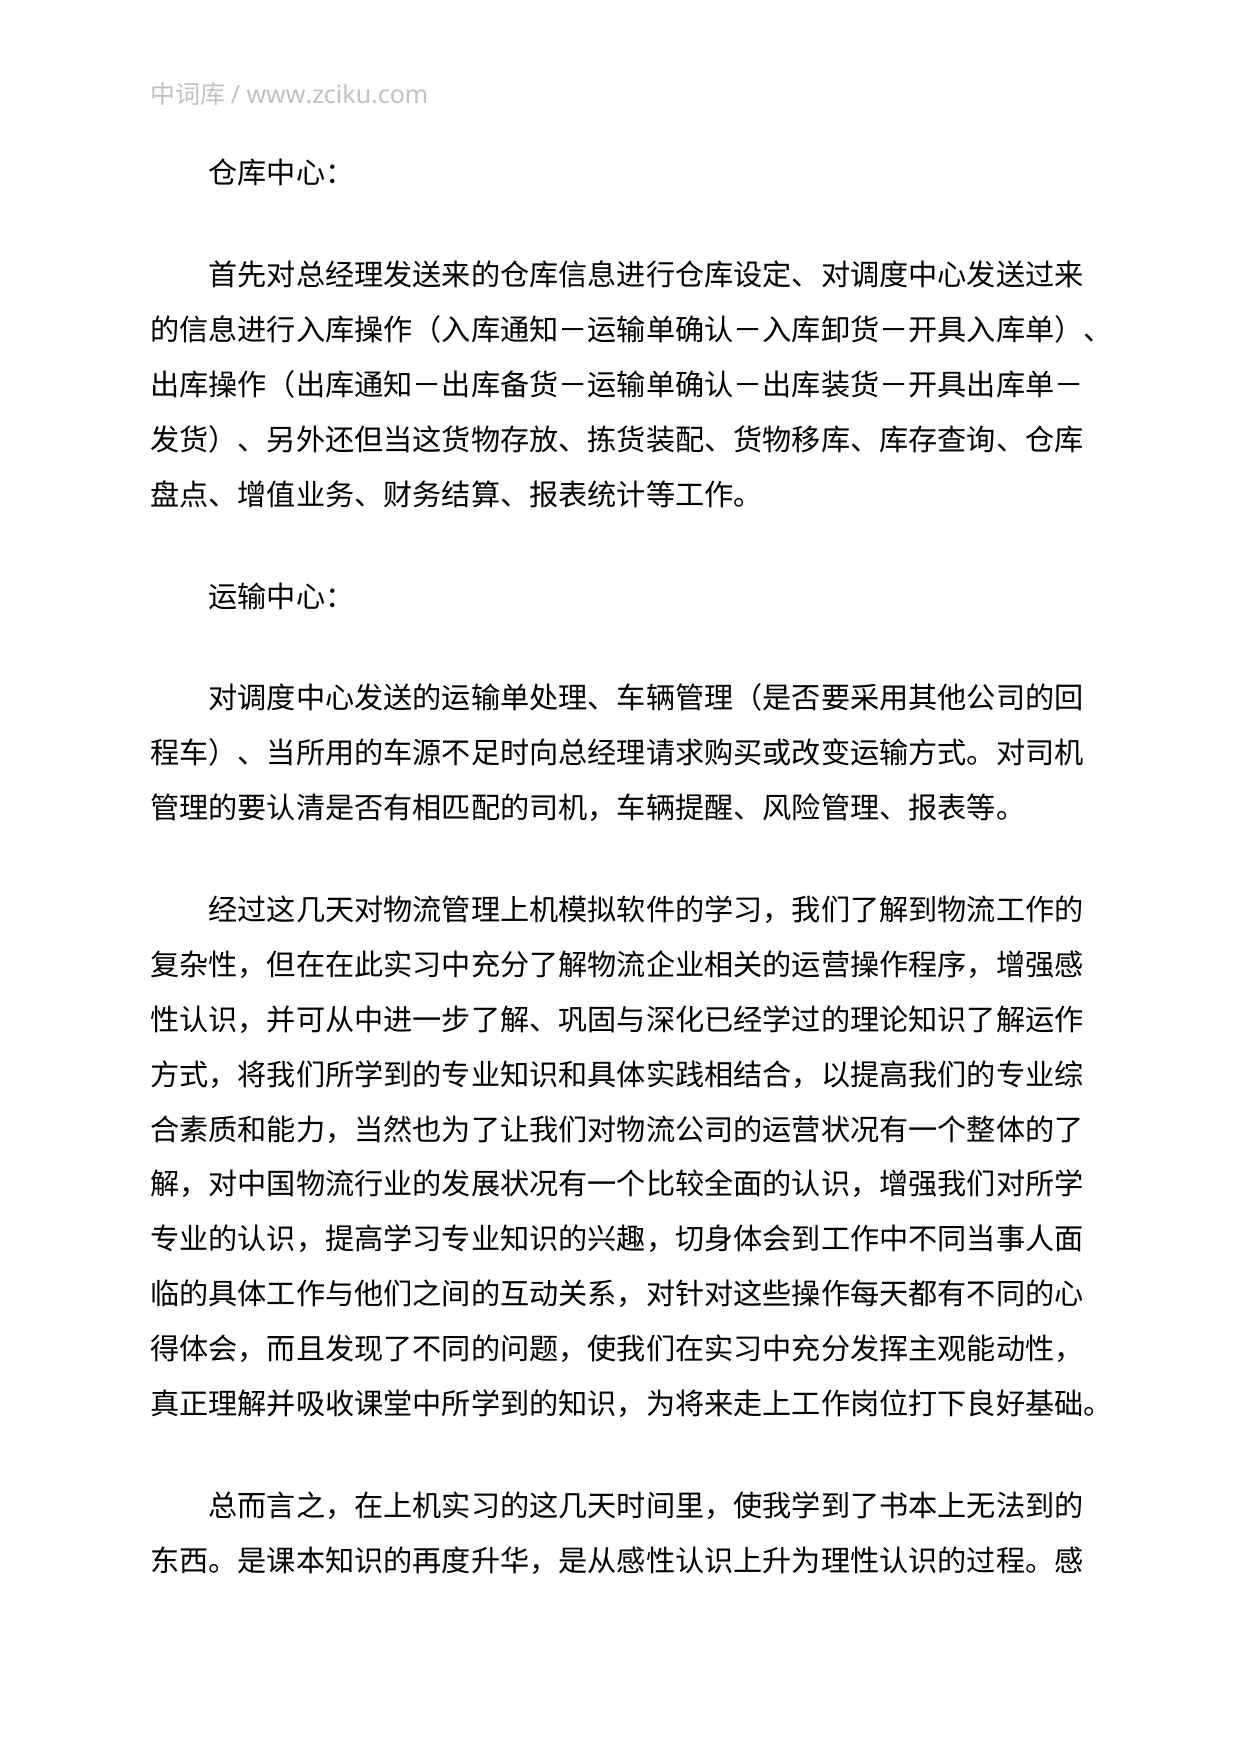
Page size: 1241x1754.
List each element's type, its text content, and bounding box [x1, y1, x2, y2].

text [150, 1482, 1090, 1579]
text 经过这几天对物流管理上机模拟软件的学习，我们了解到物流工作的复杂性，但在在此实习中充分了解物流企业相关的运营操作程序，增强感性认识，并可从中进一步了解、巩固与深化已经学过的理论知识了解运作方式，将我们所学到的专业知识和具体实践相结合，以提高我们的专业综合素质和能力，当然也为了让我们对物流公司的运营状况有一个整体的了解，对中国物流行业的发展状况有一个比较全面的认识，增强我们对所学专业的认识，提高学习专业知识的兴趣，切身体会到工作中不同当事人面临的具体工作与他们之间的互动关系，对针对这些操作每天都有不同的心得体会，而且发现了不同的问题，使我们在实习中充分发挥主观能动性，真正理解并吸收课堂中所学到的知识，为将来走上工作岗位打下良好基础。 [150, 886, 1090, 1423]
text 仓库中心： [150, 150, 1090, 192]
text 运输中心： [150, 573, 1090, 615]
text 对调度中心发送的运输单处理、车辆管理（是否要采用其他公司的回程车）、当所用的车源不足时向总经理请求购买或改变运输方式。对司机管理的要认清是否有相匹配的司机，车辆提醒、风险管理、报表等。 [150, 675, 1090, 827]
text 首先对总经理发送来的仓库信息进行仓库设定、对调度中心发送过来的信息进行入库操作（入库通知－运输单确认－入库卸货－开具入库单）、出库操作（出库通知－出库备货－运输单确认－出库装货－开具出库单－发货）、另外还但当这货物存放、拣货装配、货物移库、库存查询、仓库盘点、增值业务、财务结算、报表统计等工作。 [150, 252, 1090, 514]
